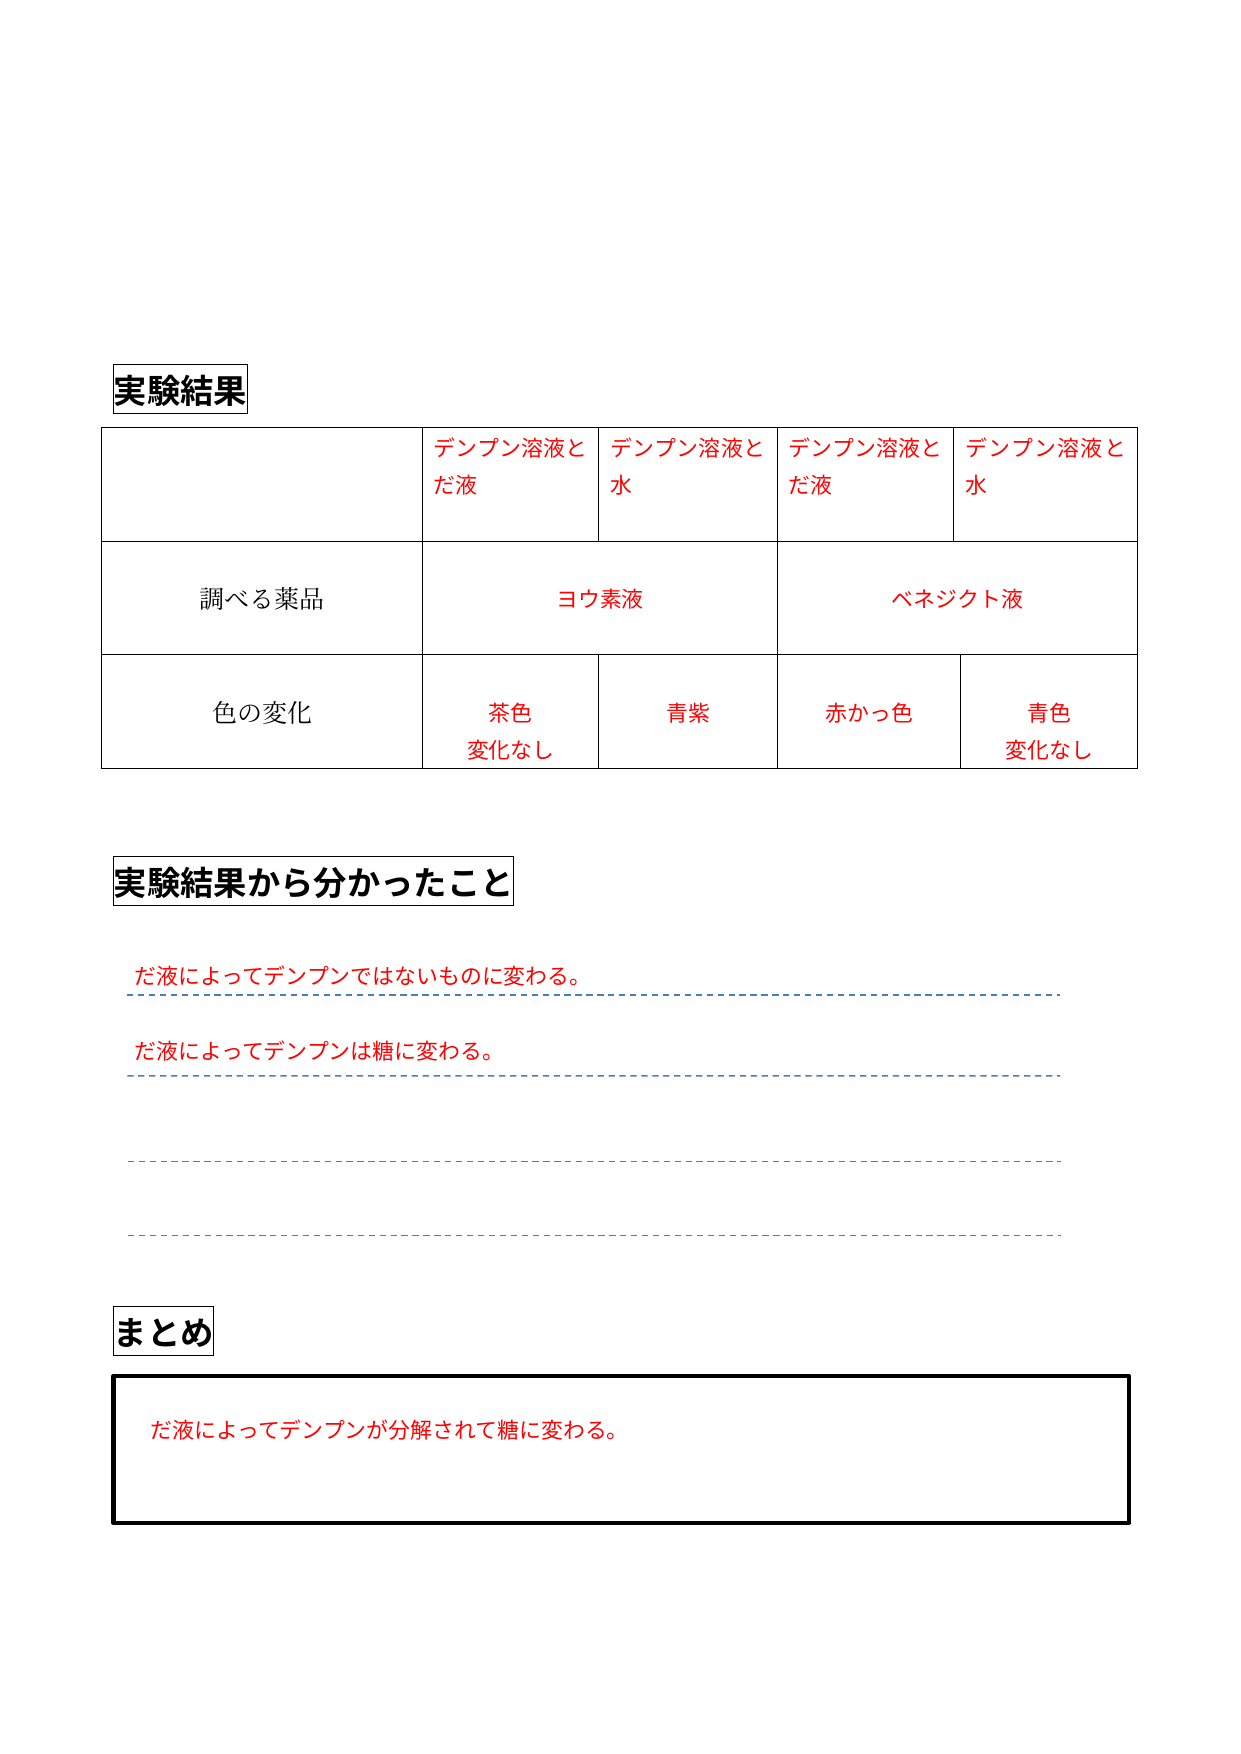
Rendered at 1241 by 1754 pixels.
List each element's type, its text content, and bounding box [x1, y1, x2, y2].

table_cell 青色 変化なし [961, 655, 1137, 768]
table_cell 青紫 [599, 655, 777, 768]
text だ液によってデンプンは糖に変わる。 [112, 1031, 1128, 1069]
text 実験結果から分かったこと [112, 844, 1128, 919]
table_cell 赤かっ色 [778, 655, 960, 768]
table_cell 調べる薬品 [102, 542, 422, 654]
text だ液によってデンプンではないものに変わる。 [112, 956, 1128, 994]
table_cell 色の変化 [102, 655, 422, 768]
table_cell ベネジクト液 [778, 542, 1137, 654]
table_header デンプン溶液と水 [599, 428, 777, 541]
table_header デンプン溶液と水 [954, 428, 1137, 541]
table_cell ヨウ素液 [423, 542, 777, 654]
table_header [102, 428, 422, 541]
table_header デンプン溶液とだ液 [778, 428, 953, 541]
text まとめ [112, 1294, 1128, 1369]
table_cell 茶色 変化なし [423, 655, 598, 768]
text 実験結果 [112, 352, 1128, 427]
table_header デンプン溶液とだ液 [423, 428, 598, 541]
